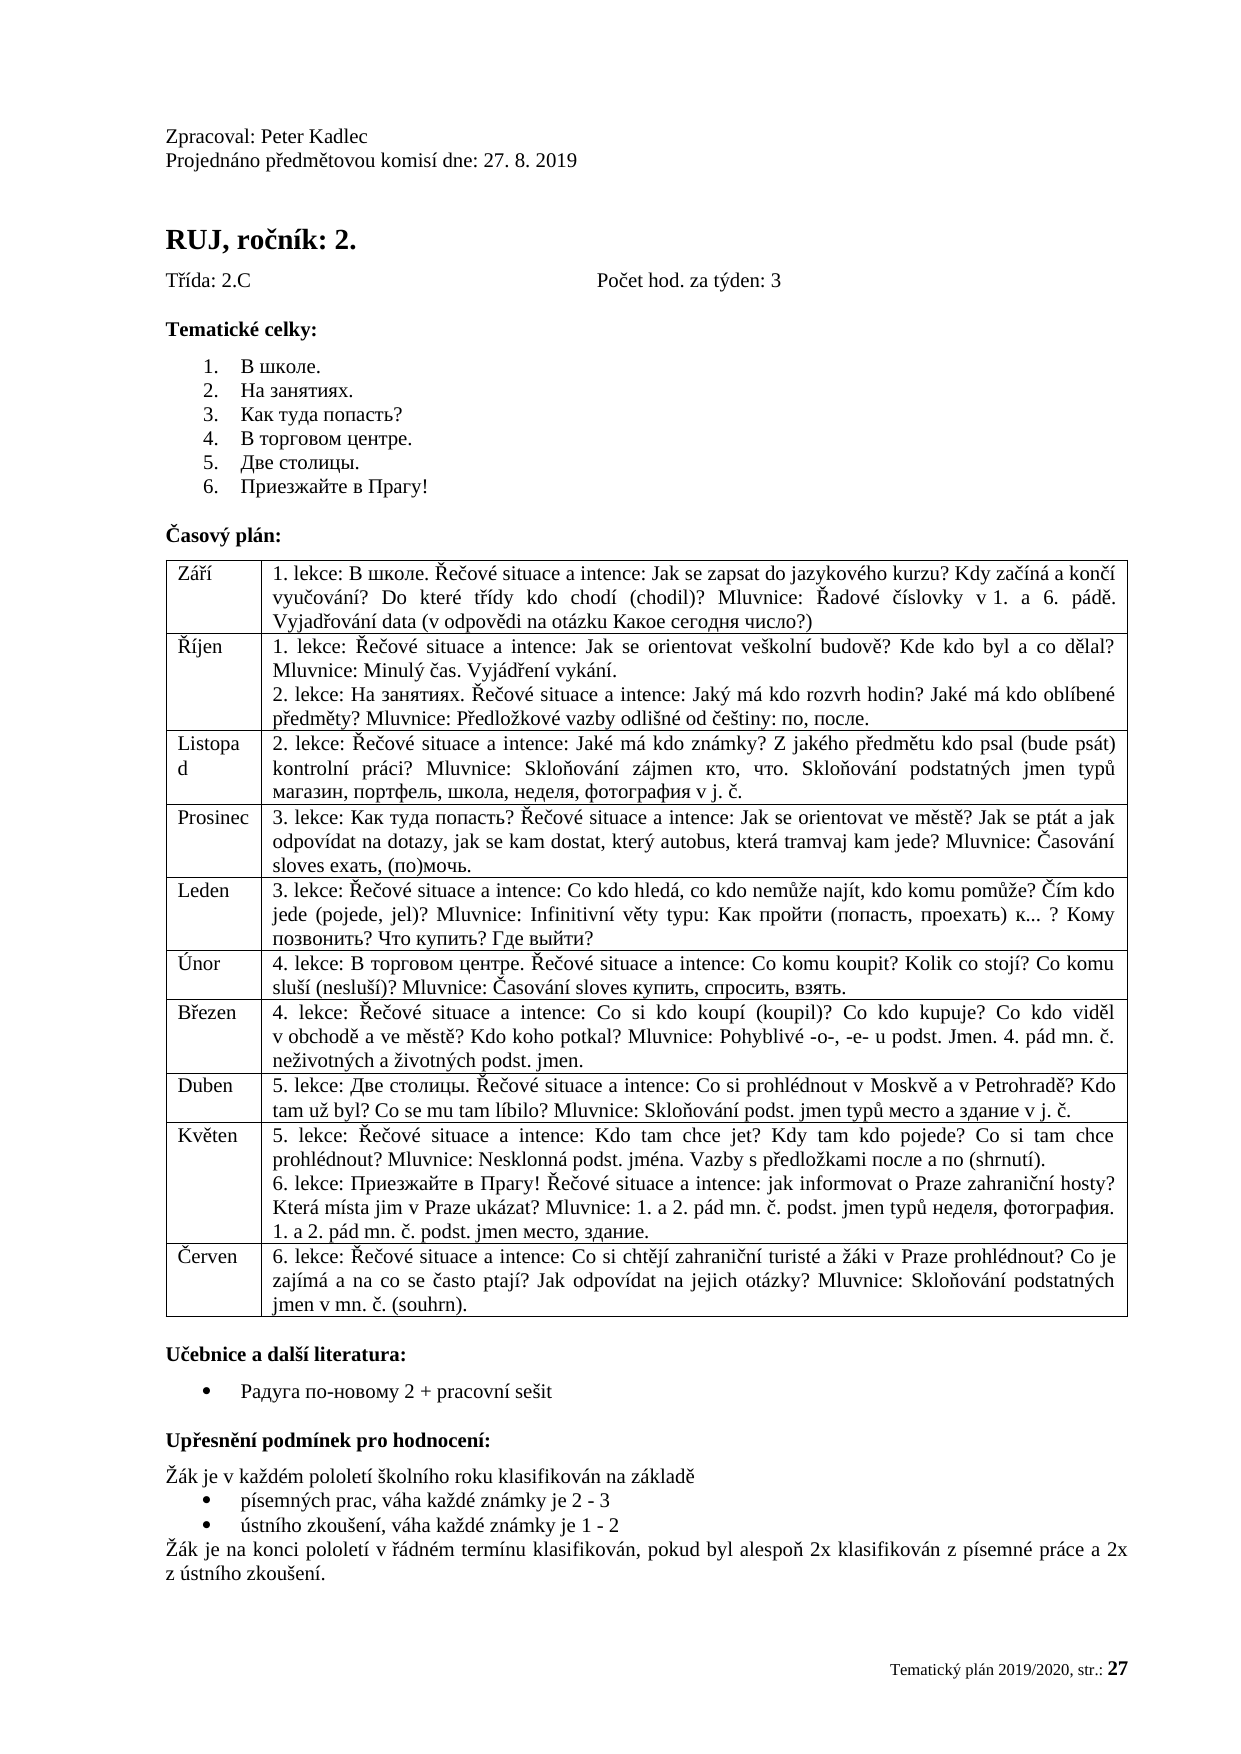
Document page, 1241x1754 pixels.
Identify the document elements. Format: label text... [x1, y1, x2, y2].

text RUJ, ročník: 2. [165, 222, 1128, 256]
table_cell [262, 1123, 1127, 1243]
list Радуга по-новому 2 + pracovní sešit [203, 1379, 1128, 1403]
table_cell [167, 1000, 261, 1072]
text Třída: 2.C Počet hod. za týden: 3 [165, 268, 1128, 292]
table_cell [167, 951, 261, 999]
text Zpracoval: Peter Kadlec [165, 124, 1128, 148]
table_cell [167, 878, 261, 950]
text Tematické celky: [165, 317, 1128, 341]
text Učebnice a další literatura: [165, 1342, 1128, 1366]
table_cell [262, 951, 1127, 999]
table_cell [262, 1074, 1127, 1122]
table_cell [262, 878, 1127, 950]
list Как туда попасть? [203, 402, 1128, 426]
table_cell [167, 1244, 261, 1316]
list В школе. [203, 354, 1128, 378]
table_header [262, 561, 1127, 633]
text ústního zkoušení, váha každé známky je 1 - 2 [203, 1512, 1128, 1537]
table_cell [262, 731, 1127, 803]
list Две столицы. [203, 450, 1128, 474]
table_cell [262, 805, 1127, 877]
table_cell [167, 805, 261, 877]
text písemných prac, váha každé známky je 2 - 3 [203, 1488, 1128, 1512]
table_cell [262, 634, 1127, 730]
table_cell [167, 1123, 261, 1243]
text Projednáno předmětovou komisí dne: 27. 8. 2019 [165, 148, 1128, 172]
text Žák je na konci pololetí v řádném termínu klasifikován, pokud byl alespoň 2x klasifikován z písemné práce a 2x z ústního zkoušení. [165, 1537, 1128, 1585]
text Upřesnění podmínek pro hodnocení: [165, 1428, 1128, 1452]
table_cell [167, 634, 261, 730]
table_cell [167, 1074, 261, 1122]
text Časový plán: [165, 523, 1128, 547]
text Žák je v každém pololetí školního roku klasifikován na základě [165, 1464, 1128, 1488]
list На занятиях. [203, 378, 1128, 402]
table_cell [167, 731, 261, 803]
list Приезжайте в Прагу! [203, 474, 1128, 498]
list В торговом центре. [203, 426, 1128, 450]
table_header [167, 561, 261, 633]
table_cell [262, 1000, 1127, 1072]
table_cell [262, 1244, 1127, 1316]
